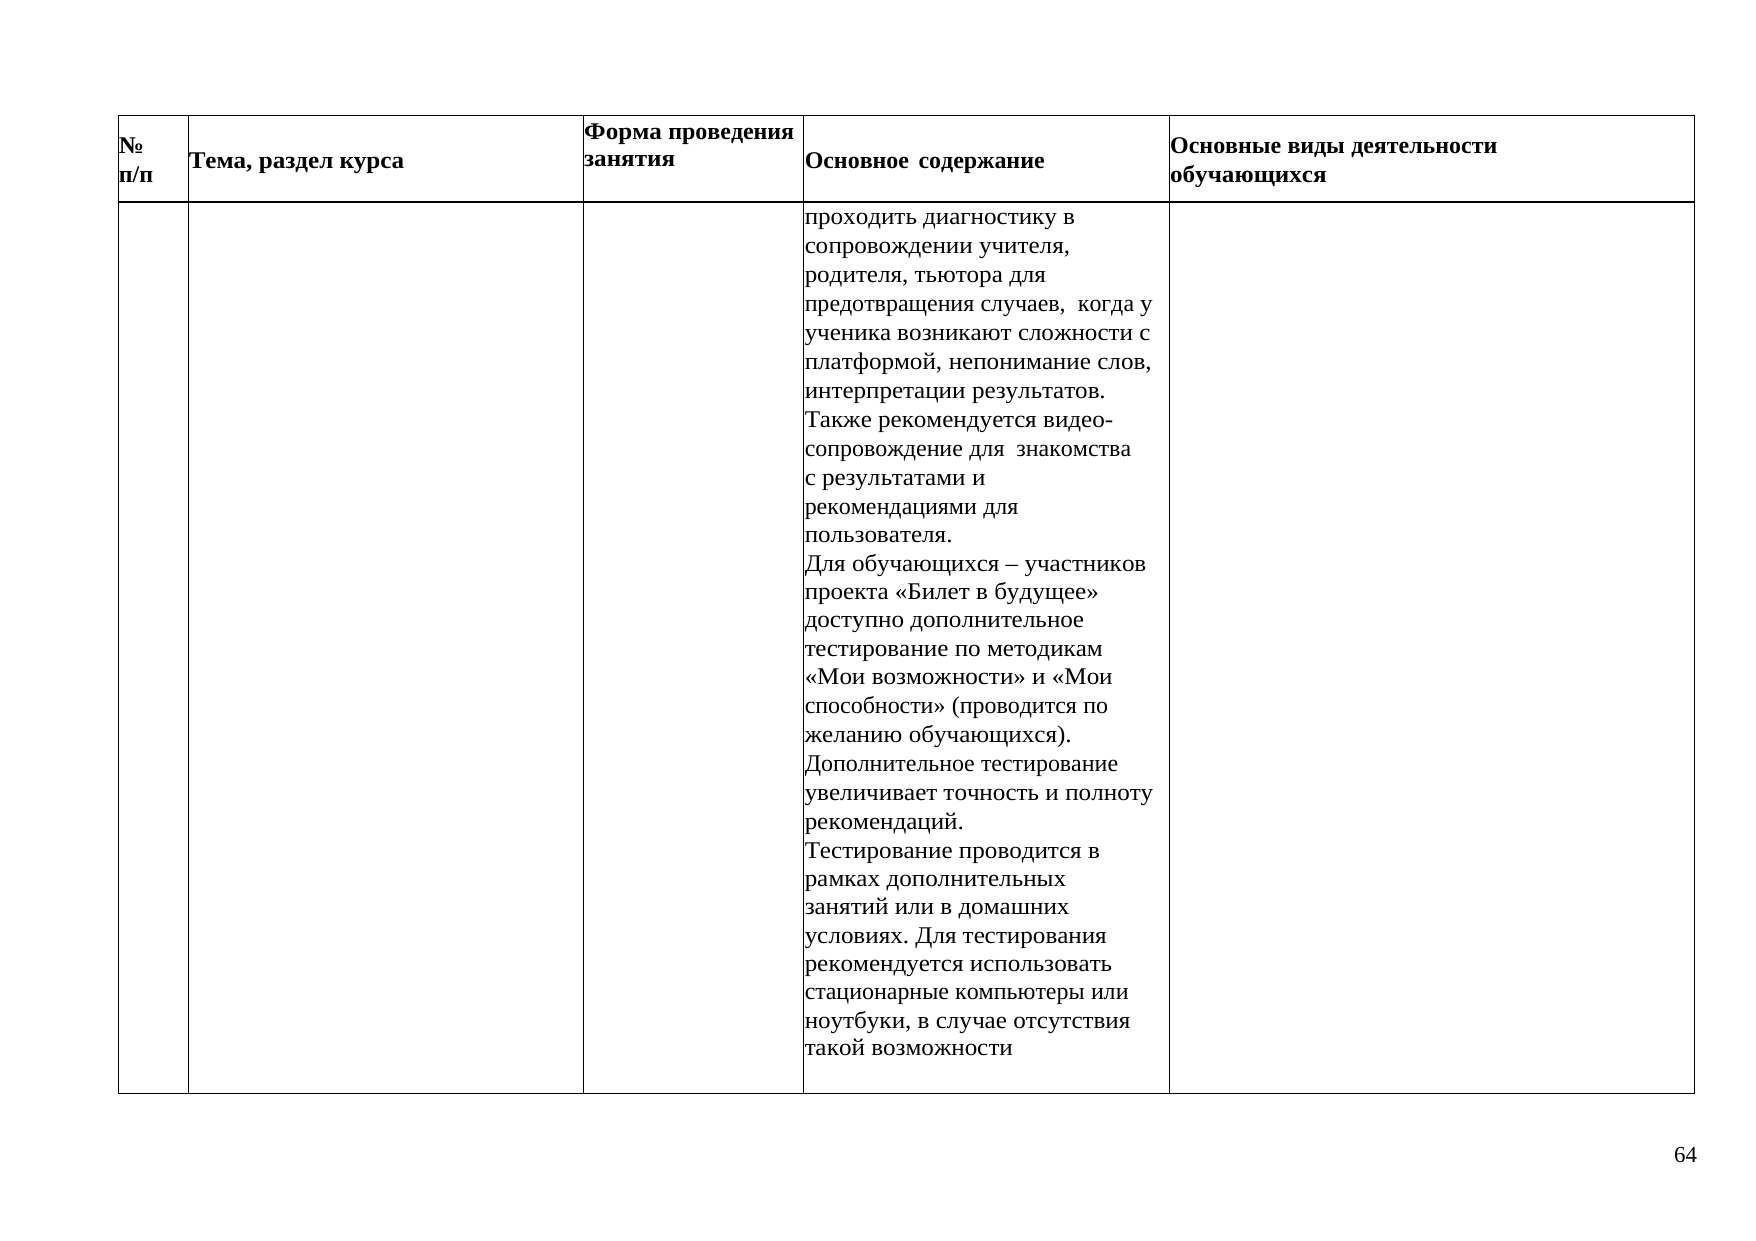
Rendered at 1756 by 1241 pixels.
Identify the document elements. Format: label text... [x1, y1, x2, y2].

table_header Тема, раздел курса [189, 116, 583, 201]
table_header Основные виды деятельности обучающихся [1170, 116, 1694, 201]
table_cell [584, 203, 803, 1093]
table_cell [189, 203, 583, 1093]
table_cell [119, 203, 188, 1093]
table_cell [1170, 203, 1694, 1093]
table_header Основное содержание [804, 116, 1169, 201]
table_header Форма проведения занятия [584, 116, 803, 201]
table_cell проходить диагностику в сопровождении учителя, родителя, тьютора для предотвращения случаев, когда у ученика возникают сложности с платформой, непонимание слов, интерпретации результатов. Также рекомендуется видео- сопровождение для знакомства с результатами и рекомендациями для пользователя. Для обучающихся – участников проекта «Билет в будущее» доступно дополнительное тестирование по методикам «Мои возможности» и «Мои способности» (проводится по желанию обучающихся). Дополнительное тестирование увеличивает точность и полноту рекомендаций. Тестирование проводится в рамках дополнительных занятий или в домашних условиях. Для тестирования рекомендуется использовать стационарные компьютеры или ноутбуки, в случае отсутствия такой возможности [804, 203, 1169, 1093]
table_header № п/п [119, 116, 188, 201]
